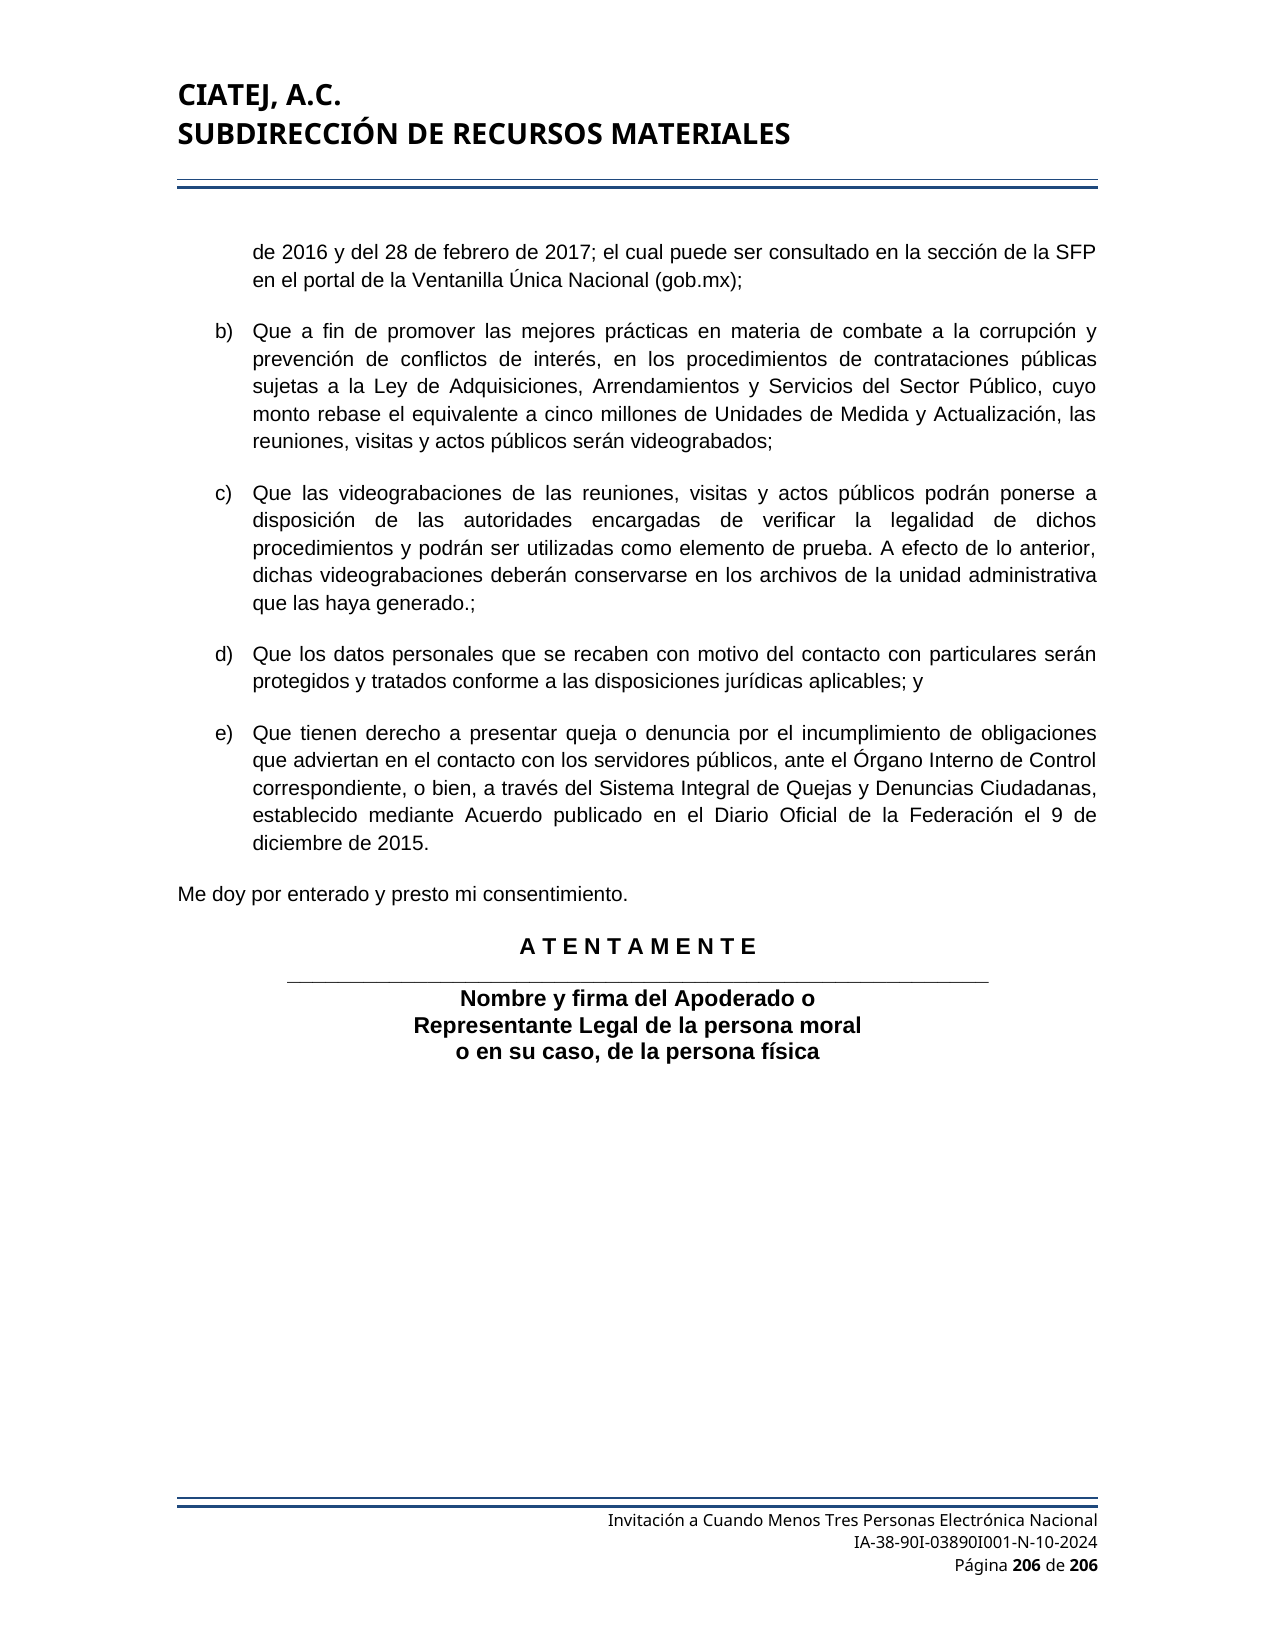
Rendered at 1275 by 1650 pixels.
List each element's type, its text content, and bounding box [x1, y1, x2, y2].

list Que a fin de promover las mejores prácticas en materia de combate a la corrupción y prevención de conflictos de interés, en los procedimientos de contrataciones públicas sujetas a la Ley de Adquisiciones, Arrendamientos y Servicios del Sector Público, cuyo monto rebase el equivalente a cinco millones de Unidades de Medida y Actualización, las reuniones, visitas y actos públicos serán videograbados; [215, 319, 1098, 453]
text Me doy por enterado y presto mi consentimiento. [177, 882, 1098, 906]
text Representante Legal de la persona moral [177, 1012, 1098, 1038]
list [215, 240, 1098, 291]
text Nombre y firma del Apoderado o [177, 985, 1098, 1012]
list Que las videograbaciones de las reuniones, visitas y actos públicos podrán ponerse a disposición de las autoridades encargadas de verificar la legalidad de dichos procedimientos y podrán ser utilizadas como elemento de prueba. A efecto de lo anterior, dichas videograbaciones deberán conservarse en los archivos de la unidad administrativa que las haya generado.; [215, 480, 1098, 614]
list Que los datos personales que se recaben con motivo del contacto con particulares serán protegidos y tratados conforme a las disposiciones jurídicas aplicables; y [215, 642, 1098, 693]
text A T E N T A M E N T E [177, 933, 1098, 959]
text o en su caso, de la persona física [177, 1038, 1098, 1064]
text _______________________________________________________ [177, 959, 1098, 985]
list Que tienen derecho a presentar queja o denuncia por el incumplimiento de obligaciones que adviertan en el contacto con los servidores públicos, ante el Órgano Interno de Control correspondiente, o bien, a través del Sistema Integral de Quejas y Denuncias Ciudadanas, establecido mediante Acuerdo publicado en el Diario Oficial de la Federación el 9 de diciembre de 2015. [215, 721, 1098, 855]
